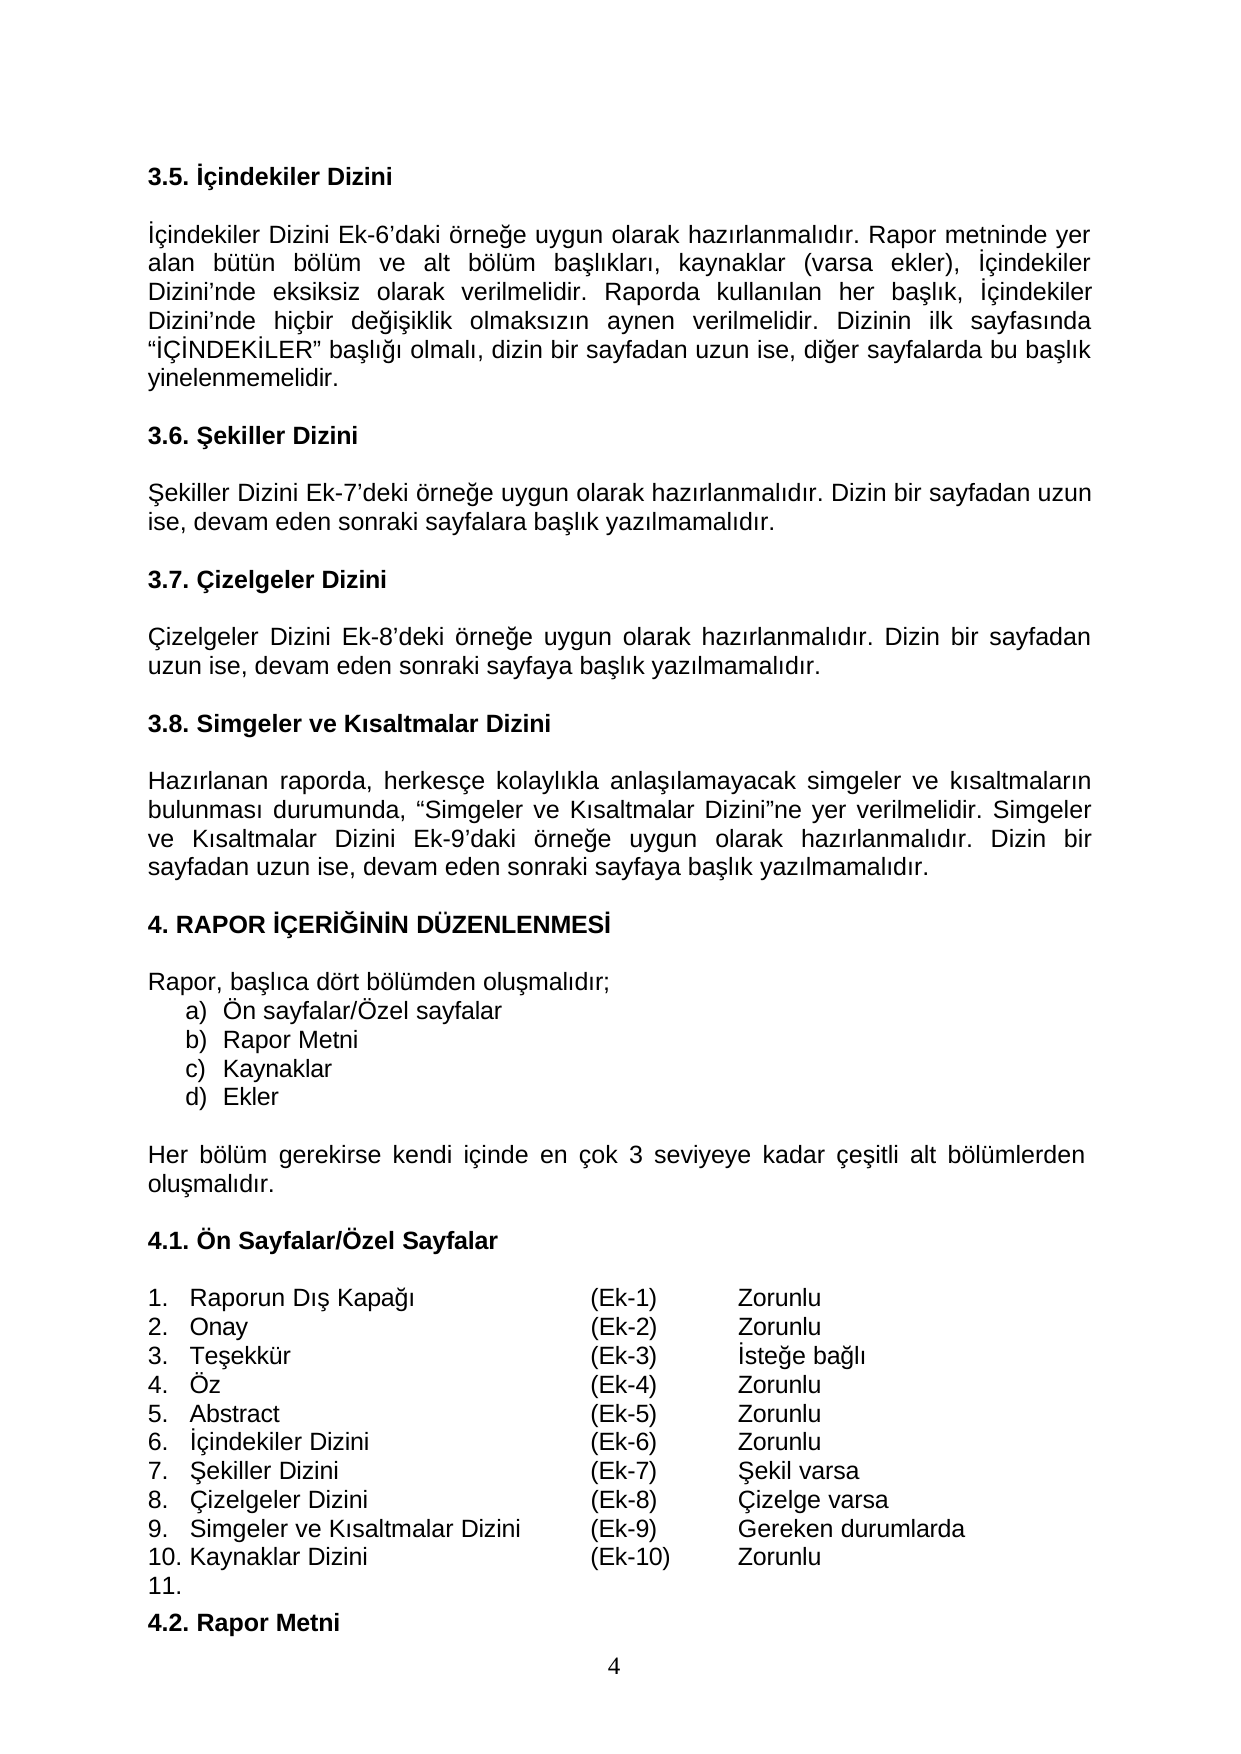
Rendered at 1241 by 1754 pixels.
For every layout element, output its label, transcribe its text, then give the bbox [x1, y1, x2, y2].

list İçindekiler Dizini (Ek-6) Zorunlu [148, 1427, 1105, 1456]
list Kaynaklar [185, 1054, 1105, 1082]
list Çizelgeler Dizini (Ek-8) Çizelge varsa [148, 1485, 1105, 1513]
text Şekiller Dizini Ek-7’deki örneğe uygun olarak hazırlanmalıdır. Dizin bir sayfadan uzun ise, devam eden sonraki sayfalara başlık yazılmamalıdır. [148, 478, 1093, 536]
subtitle Şekiller Dizini [148, 421, 1105, 450]
list Onay (Ek-2) Zorunlu [148, 1312, 1105, 1341]
list Raporun Dış Kapağı (Ek-1) Zorunlu [148, 1284, 1105, 1312]
subtitle Rapor Metni [148, 1608, 1105, 1637]
text Çizelgeler Dizini Ek-8’deki örneğe uygun olarak hazırlanmalıdır. Dizin bir sayfadan uzun ise, devam eden sonraki sayfaya başlık yazılmamalıdır. [148, 622, 1093, 680]
text Hazırlanan raporda, herkesçe kolaylıkla anlaşılamayacak simgeler ve kısaltmaların bulunması durumunda, “Simgeler ve Kısaltmalar Dizini”ne yer verilmelidir. Simgeler ve Kısaltmalar Dizini Ek-9’daki örneğe uygun olarak hazırlanmalıdır. Dizin bir sayfadan uzun ise, devam eden sonraki sayfaya başlık yazılmamalıdır. [148, 766, 1093, 881]
subtitle İçindekiler Dizini [148, 162, 1105, 191]
subtitle Simgeler ve Kısaltmalar Dizini [148, 709, 1105, 737]
list Abstract (Ek-5) Zorunlu [148, 1398, 1105, 1427]
subtitle Ön Sayfalar/Özel Sayfalar [148, 1226, 1105, 1255]
subtitle Çizelgeler Dizini [148, 565, 1105, 593]
list Ekler [185, 1082, 1105, 1111]
text Her bölüm gerekirse kendi içinde en çok 3 seviyeye kadar çeşitli alt bölümlerden oluşmalıdır. [148, 1140, 1105, 1197]
list Rapor Metni [185, 1025, 1105, 1054]
text Rapor, başlıca dört bölümden oluşmalıdır; [148, 967, 1105, 996]
list Kaynaklar Dizini (Ek-10) Zorunlu [148, 1542, 1105, 1571]
subtitle RAPOR İÇERİĞİNİN DÜZENLENMESİ [148, 910, 1105, 939]
list Öz (Ek-4) Zorunlu [148, 1370, 1105, 1398]
list Şekiller Dizini (Ek-7) Şekil varsa [148, 1456, 1105, 1485]
text İçindekiler Dizini Ek-6’daki örneğe uygun olarak hazırlanmalıdır. Rapor metninde yer alan bütün bölüm ve alt bölüm başlıkları, kaynaklar (varsa ekler), İçindekiler Dizini’nde eksiksiz olarak verilmelidir. Raporda kullanılan her başlık, İçindekiler Dizini’nde hiçbir değişiklik olmaksızın aynen verilmelidir. Dizinin ilk sayfasında “İÇİNDEKİLER” başlığı olmalı, dizin bir sayfadan uzun ise, diğer sayfalarda bu başlık yinelenmemelidir. [148, 219, 1093, 392]
list Ön sayfalar/Özel sayfalar [185, 996, 1105, 1025]
list Simgeler ve Kısaltmalar Dizini (Ek-9) Gereken durumlarda [148, 1513, 1105, 1542]
list Teşekkür (Ek-3) İsteğe bağlı [148, 1341, 1105, 1370]
